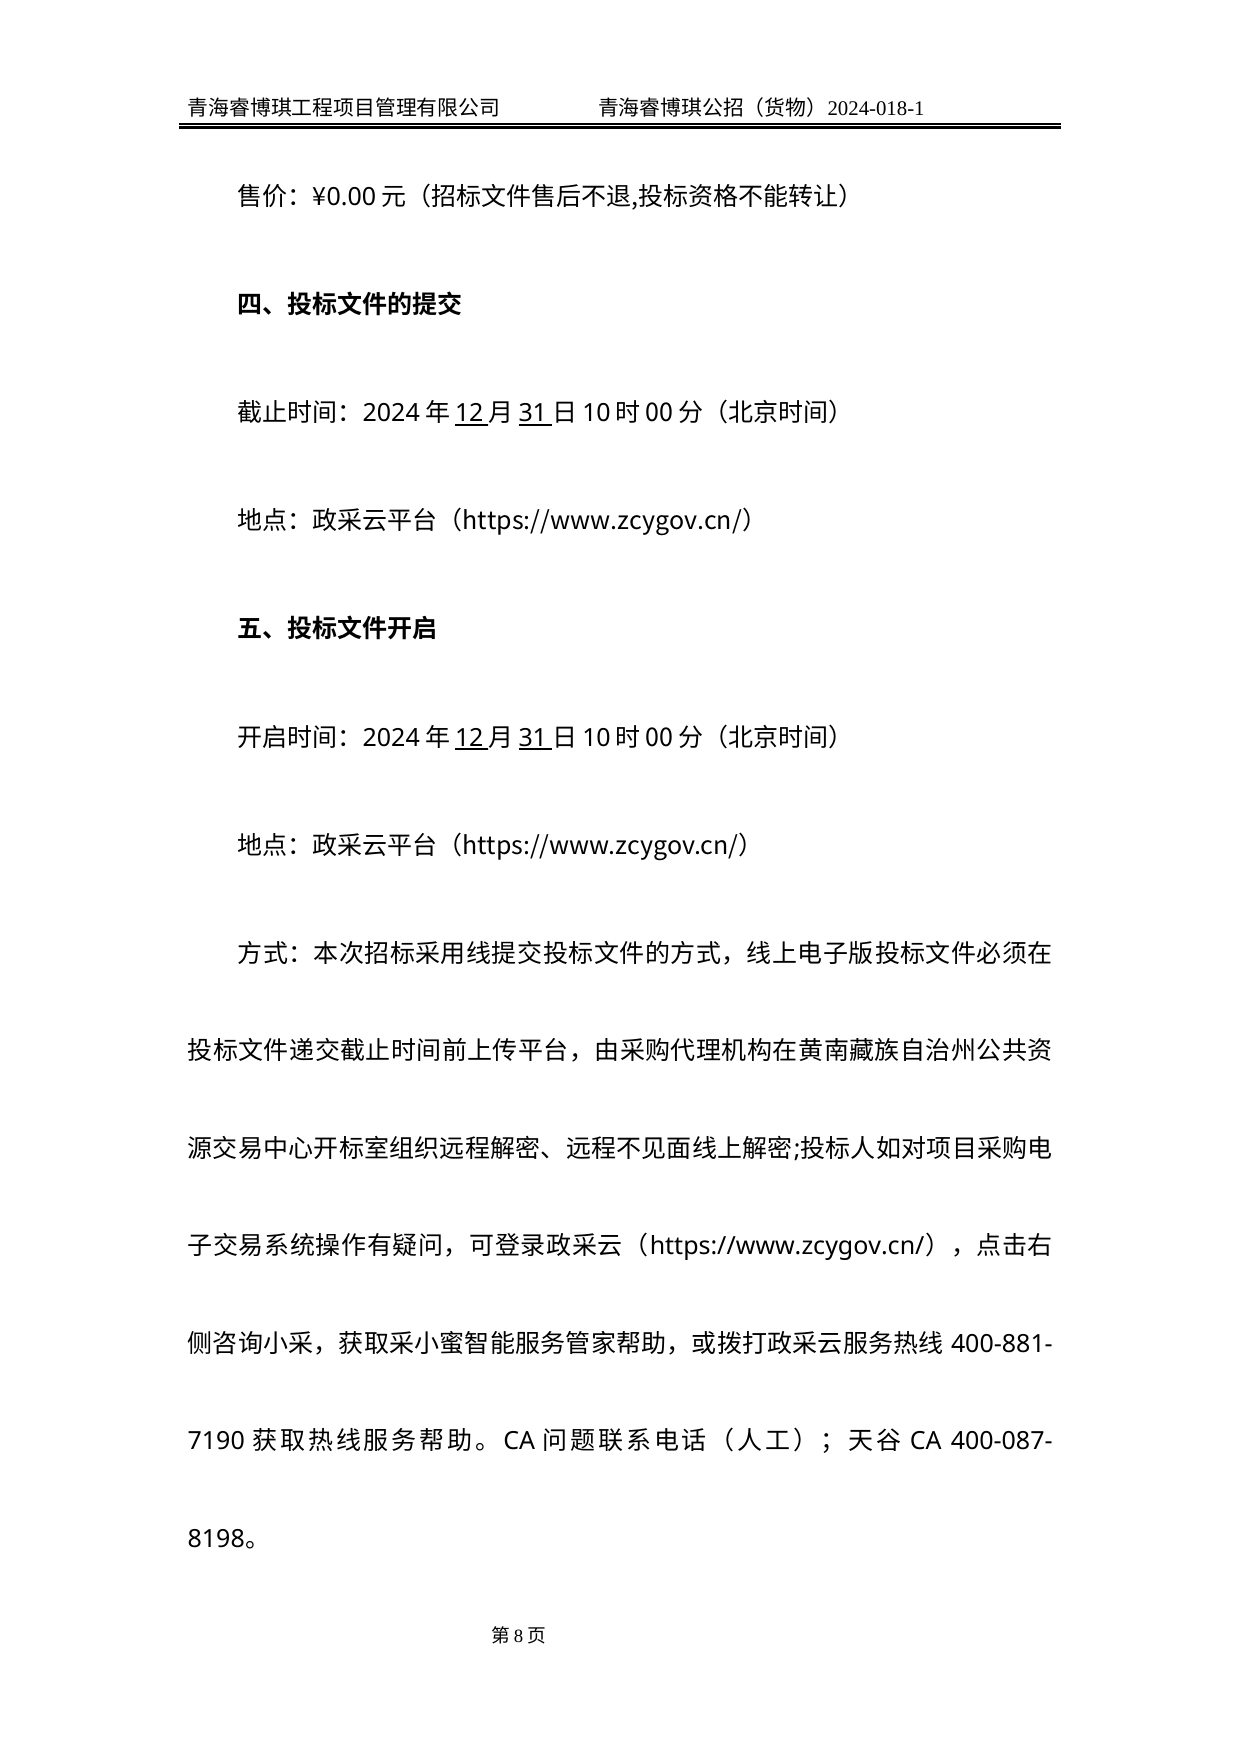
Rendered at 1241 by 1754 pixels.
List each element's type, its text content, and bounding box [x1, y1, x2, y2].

text 五、投标文件开启 [187, 594, 1053, 659]
text 地点：政采云平台（https://www.zcygov.cn/） [187, 486, 1053, 551]
text 开启时间：2024年12月31日10时00分（北京时间） [187, 703, 1053, 768]
text 方式：本次招标采用线提交投标文件的方式，线上电子版投标文件必须在投标文件递交截止时间前上传平台，由采购代理机构在黄南藏族自治州公共资源交易中心开标室组织远程解密、远程不见面线上解密;投标人如对项目采购电子交易系统操作有疑问，可登录政采云（https://www.zcygov.cn/），点击右侧咨询小采，获取采小蜜智能服务管家帮助，或拨打政采云服务热线400-881-7190获取热线服务帮助。CA问题联系电话（人工）；天谷CA 400-087-8198。 [187, 919, 1053, 1569]
text 四、投标文件的提交 [187, 270, 1053, 335]
text 售价：¥0.00元（招标文件售后不退,投标资格不能转让） [187, 162, 1053, 227]
text 截止时间：2024年12月31日10时00分（北京时间） [187, 378, 1053, 443]
text 地点：政采云平台（https://www.zcygov.cn/） [187, 811, 1053, 876]
